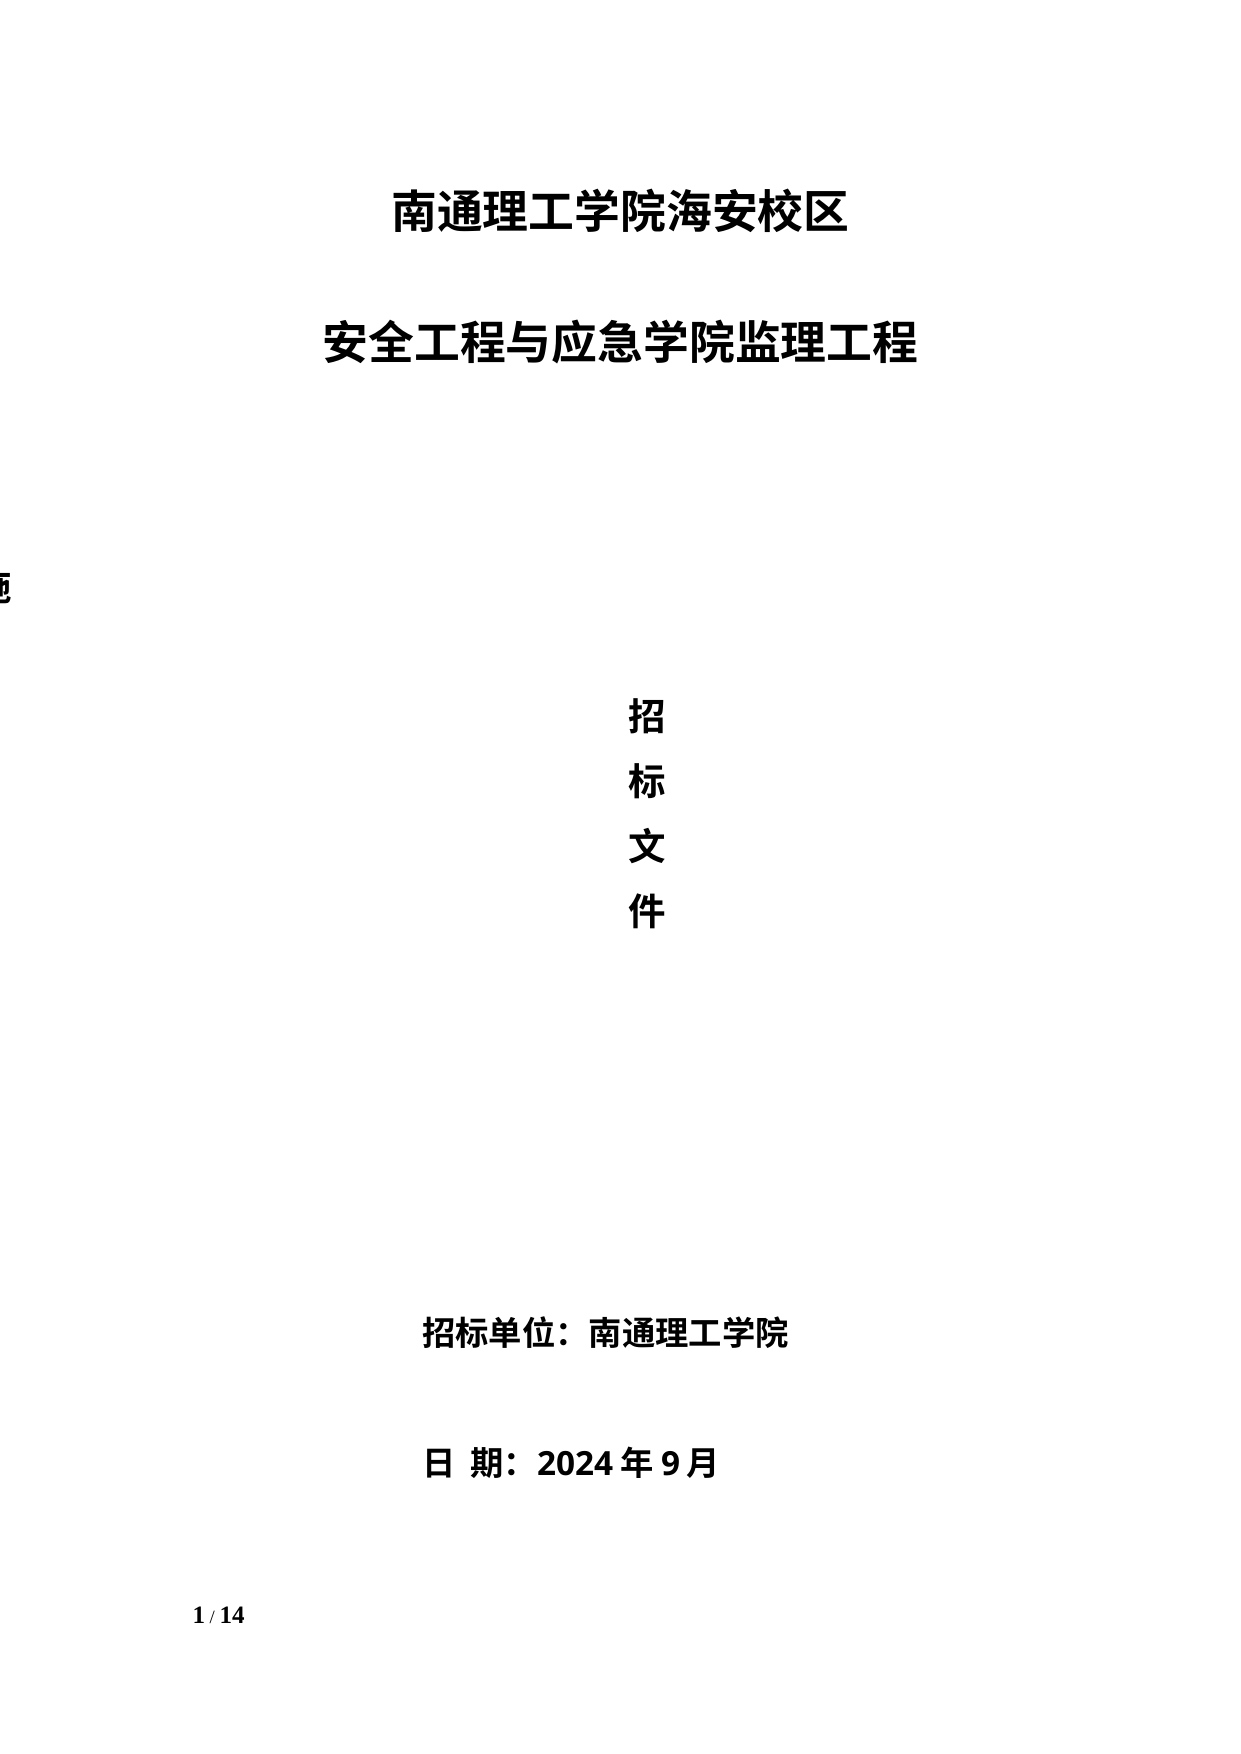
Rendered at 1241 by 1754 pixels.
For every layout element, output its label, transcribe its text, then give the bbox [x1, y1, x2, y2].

text 文 [213, 811, 1053, 876]
text 南通理工学院海安校区 [187, 160, 1053, 258]
text 日 期：2024年 9月 [187, 1429, 1053, 1494]
text 件 [213, 876, 1053, 941]
text 安全工程与应急学院监理工程 [187, 291, 1053, 388]
text 招 [213, 681, 1053, 746]
text 施 [0, 551, 1053, 616]
text 标 [213, 746, 1053, 811]
text 招标单位：南通理工学院 [187, 1299, 1053, 1364]
